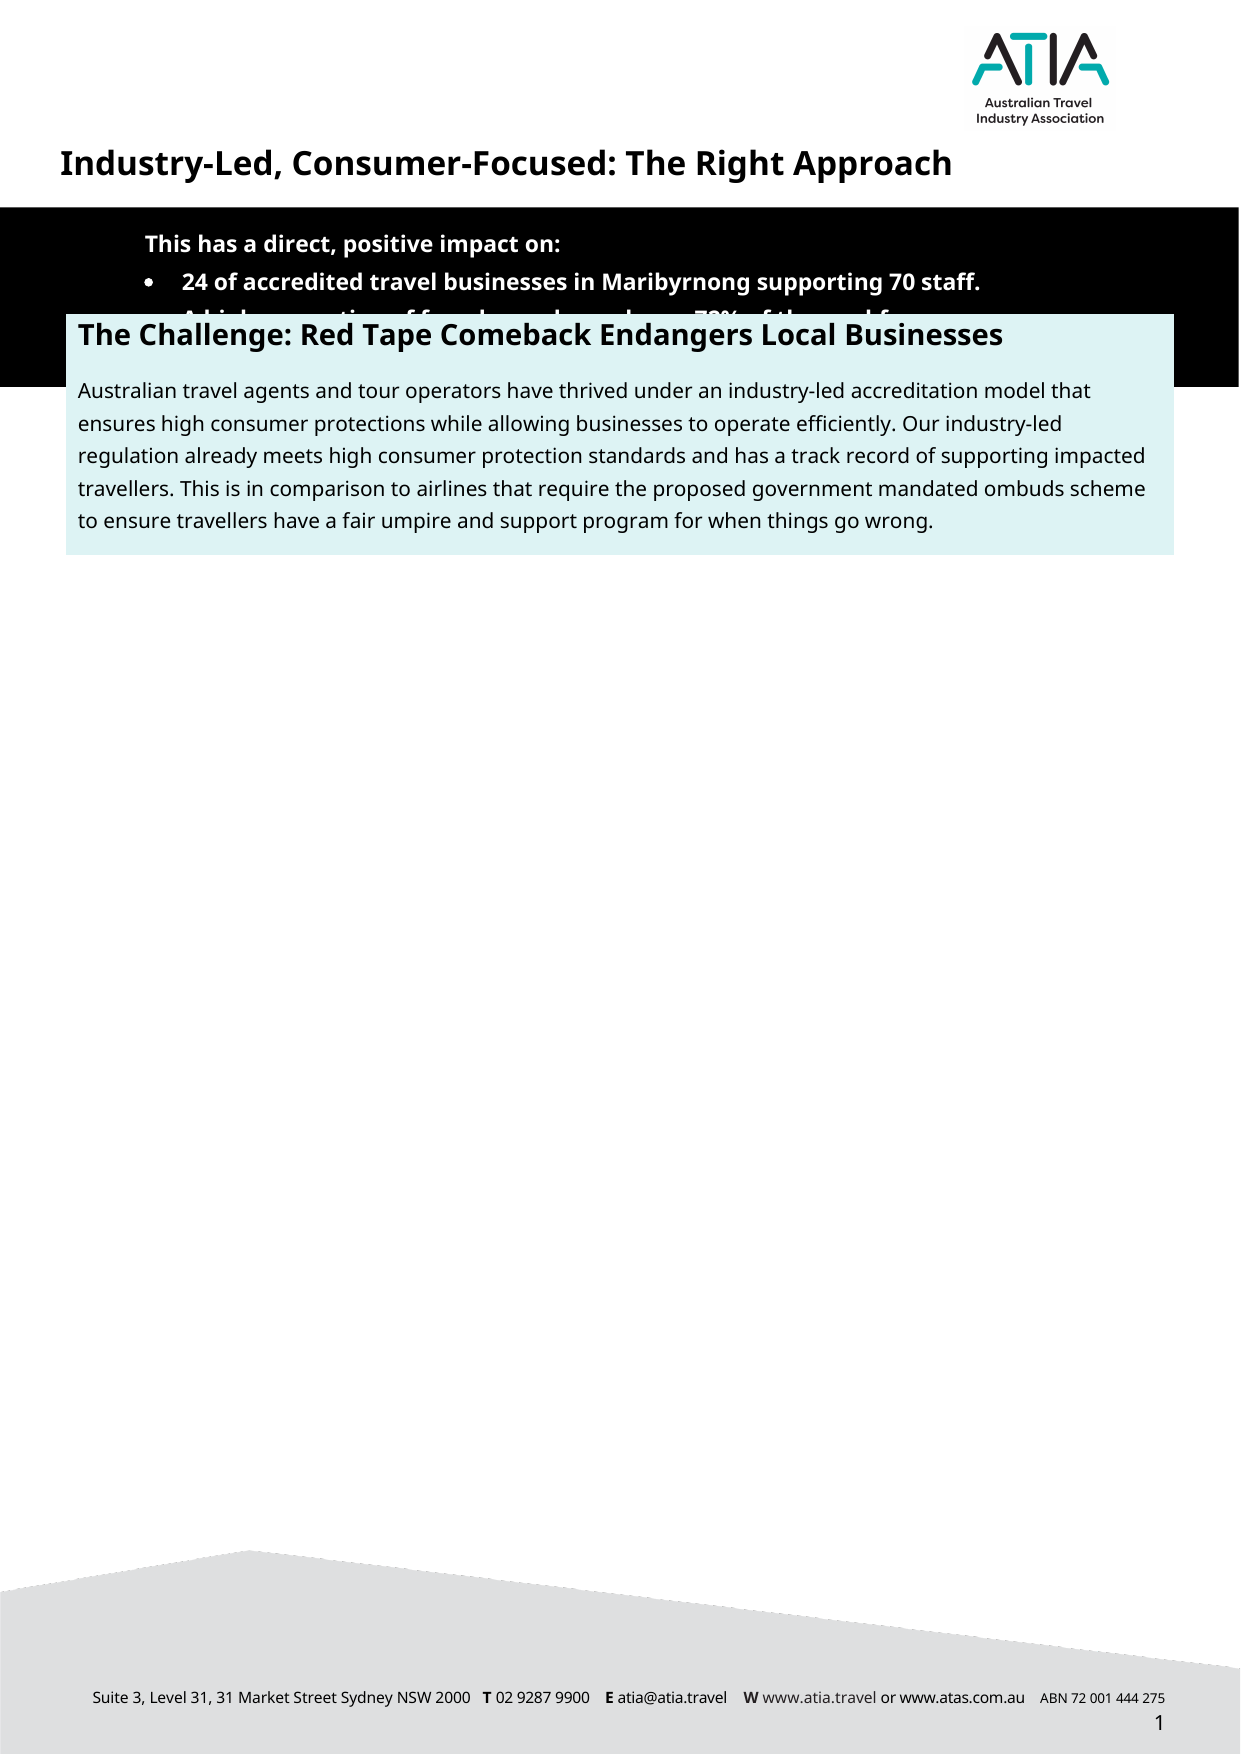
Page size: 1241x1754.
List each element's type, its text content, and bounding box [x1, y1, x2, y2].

picture [0, 1550, 1241, 1754]
text Industry-Led, Consumer-Focused: The Right Approach [60, 140, 1229, 186]
table_header The Challenge: Red Tape Comeback Endangers Local Businesses Australian travel agents and tour operators have thrived under an industry-led accreditation model that ensures high consumer protections while allowing businesses to operate efficiently. Our industry-led regulation already meets high consumer protection standards and has a track record of supporting impacted travellers. This is in comparison to airlines that require the proposed government mandated ombuds scheme to ensure travellers have a fair umpire and support program for when things go wrong. [66, 314, 1174, 555]
picture [963, 26, 1117, 131]
